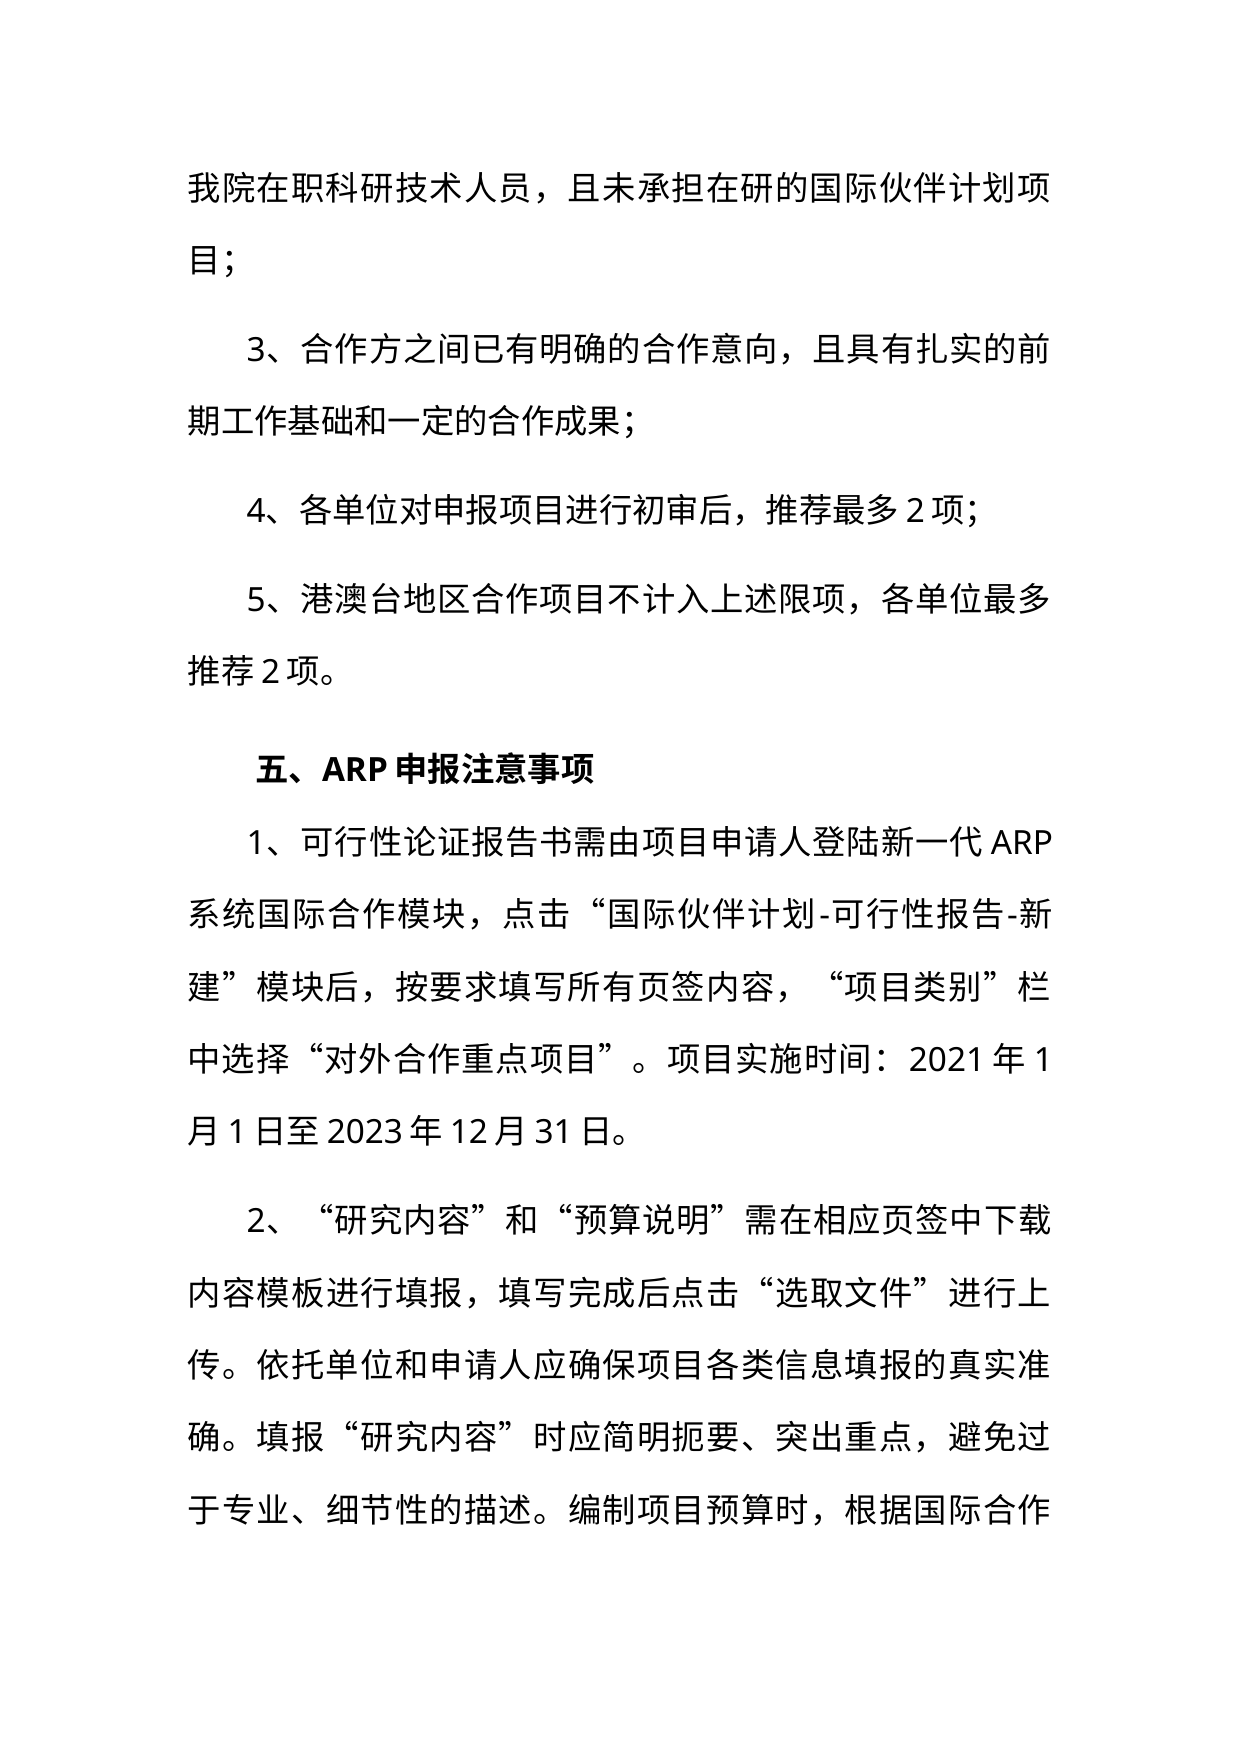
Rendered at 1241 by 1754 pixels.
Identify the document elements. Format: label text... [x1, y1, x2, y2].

text 五、ARP申报注意事项 [187, 743, 1053, 791]
text 1、可行性论证报告书需由项目申请人登陆新一代ARP系统国际合作模块，点击“国际伙伴计划-可行性报告-新建”模块后，按要求填写所有页签内容，“项目类别”栏中选择“对外合作重点项目”。项目实施时间：2021年1月1日至2023年12月31日。 [187, 815, 1053, 1154]
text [187, 1194, 1053, 1532]
text 4、各单位对申报项目进行初审后，推荐最多2项； [187, 484, 1053, 532]
text 5、港澳台地区合作项目不计入上述限项，各单位最多推荐2项。 [187, 573, 1053, 694]
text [187, 162, 1053, 282]
text 3、合作方之间已有明确的合作意向，且具有扎实的前期工作基础和一定的合作成果； [187, 323, 1053, 443]
